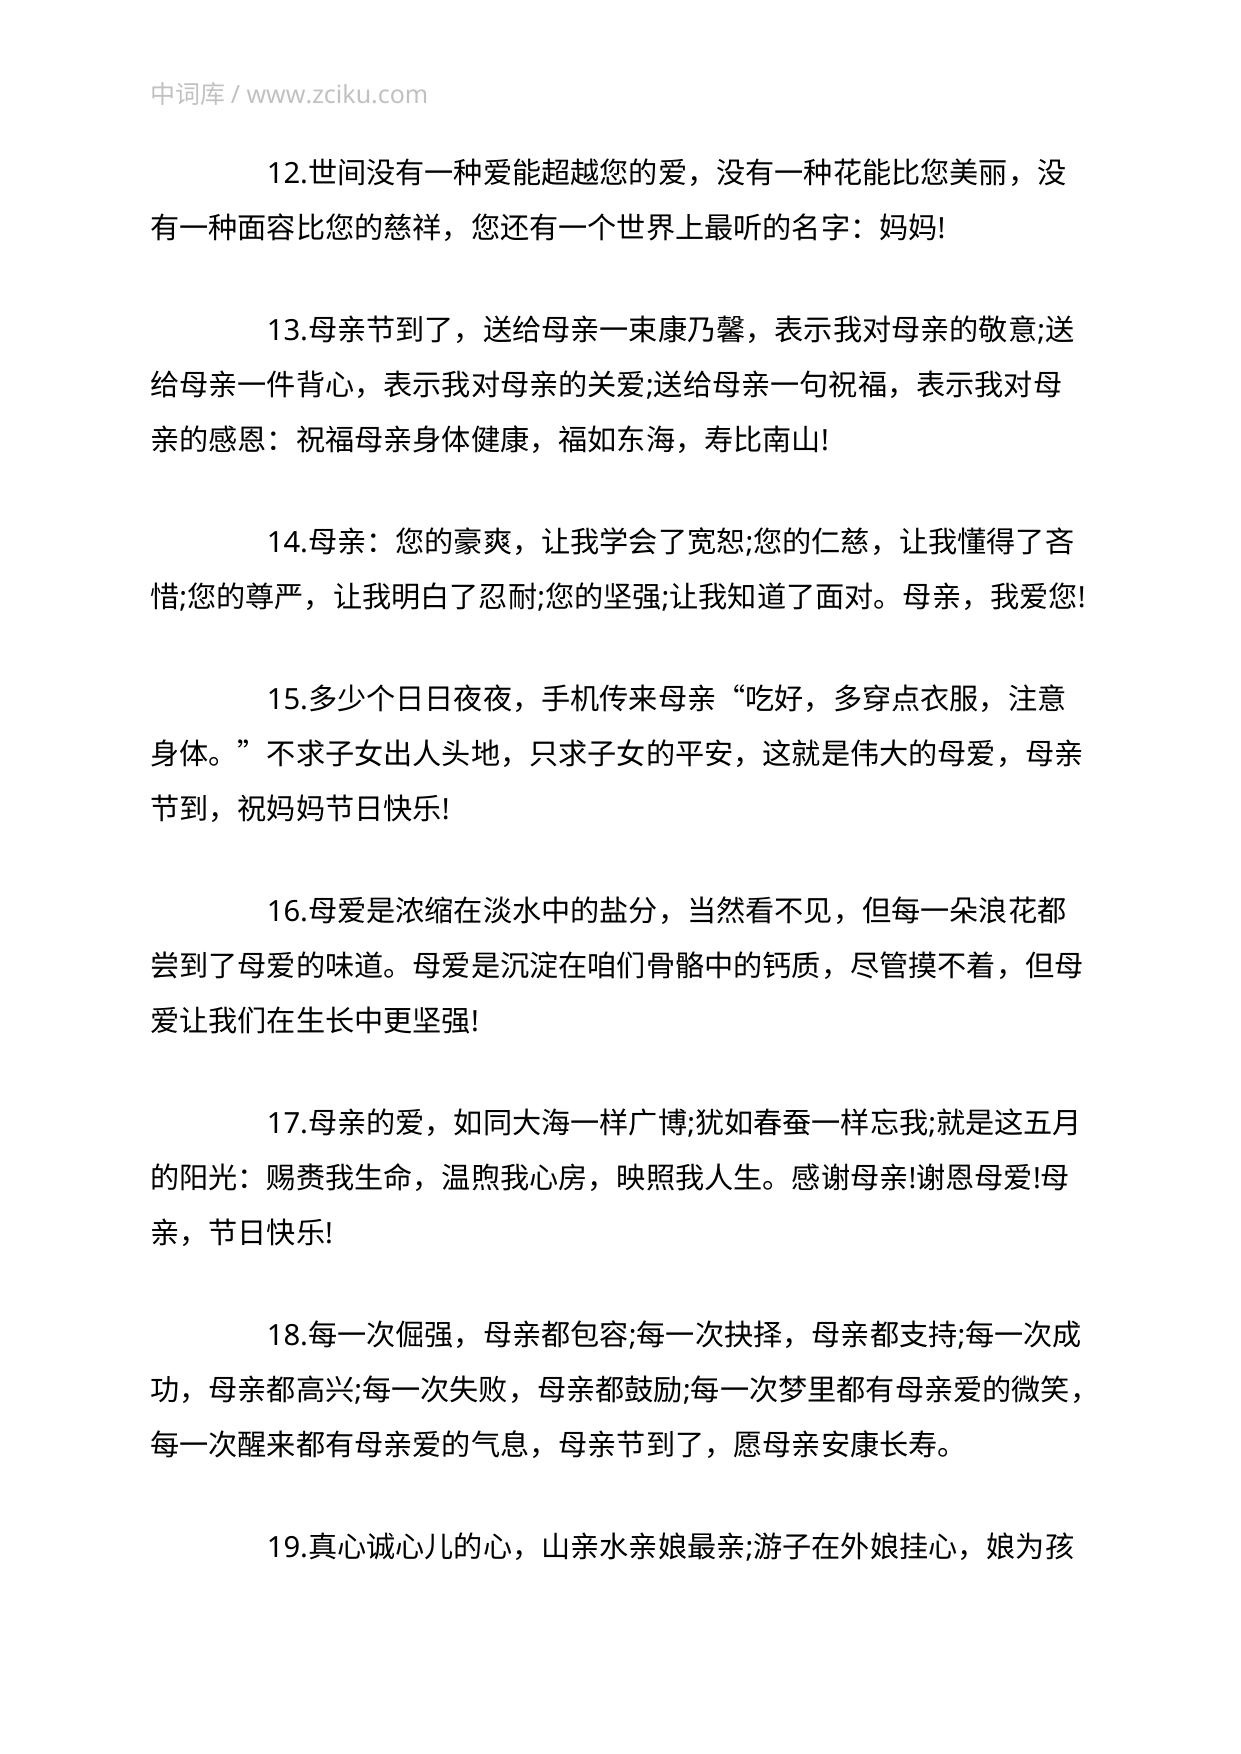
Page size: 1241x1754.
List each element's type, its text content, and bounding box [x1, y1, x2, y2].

text 13.母亲节到了，送给母亲一束康乃馨，表示我对母亲的敬意;送给母亲一件背心，表示我对母亲的关爱;送给母亲一句祝福，表示我对母亲的感恩：祝福母亲身体健康，福如东海，寿比南山! [150, 307, 1090, 459]
text 17.母亲的爱，如同大海一样广博;犹如春蚕一样忘我;就是这五月的阳光：赐赉我生命，温煦我心房，映照我人生。感谢母亲!谢恩母爱!母亲，节日快乐! [150, 1100, 1090, 1252]
text 14.母亲：您的豪爽，让我学会了宽恕;您的仁慈，让我懂得了吝惜;您的尊严，让我明白了忍耐;您的坚强;让我知道了面对。母亲，我爱您! [150, 519, 1090, 616]
text 15.多少个日日夜夜，手机传来母亲“吃好，多穿点衣服，注意身体。”不求子女出人头地，只求子女的平安，这就是伟大的母爱，母亲节到，祝妈妈节日快乐! [150, 676, 1090, 828]
text 16.母爱是浓缩在淡水中的盐分，当然看不见，但每一朵浪花都尝到了母爱的味道。母爱是沉淀在咱们骨骼中的钙质，尽管摸不着，但母爱让我们在生长中更坚强! [150, 888, 1090, 1040]
text 12.世间没有一种爱能超越您的爱，没有一种花能比您美丽，没有一种面容比您的慈祥，您还有一个世界上最听的名字：妈妈! [150, 150, 1090, 247]
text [150, 1523, 1090, 1566]
text 18.每一次倔强，母亲都包容;每一次抉择，母亲都支持;每一次成功，母亲都高兴;每一次失败，母亲都鼓励;每一次梦里都有母亲爱的微笑，每一次醒来都有母亲爱的气息，母亲节到了，愿母亲安康长寿。 [150, 1312, 1090, 1464]
